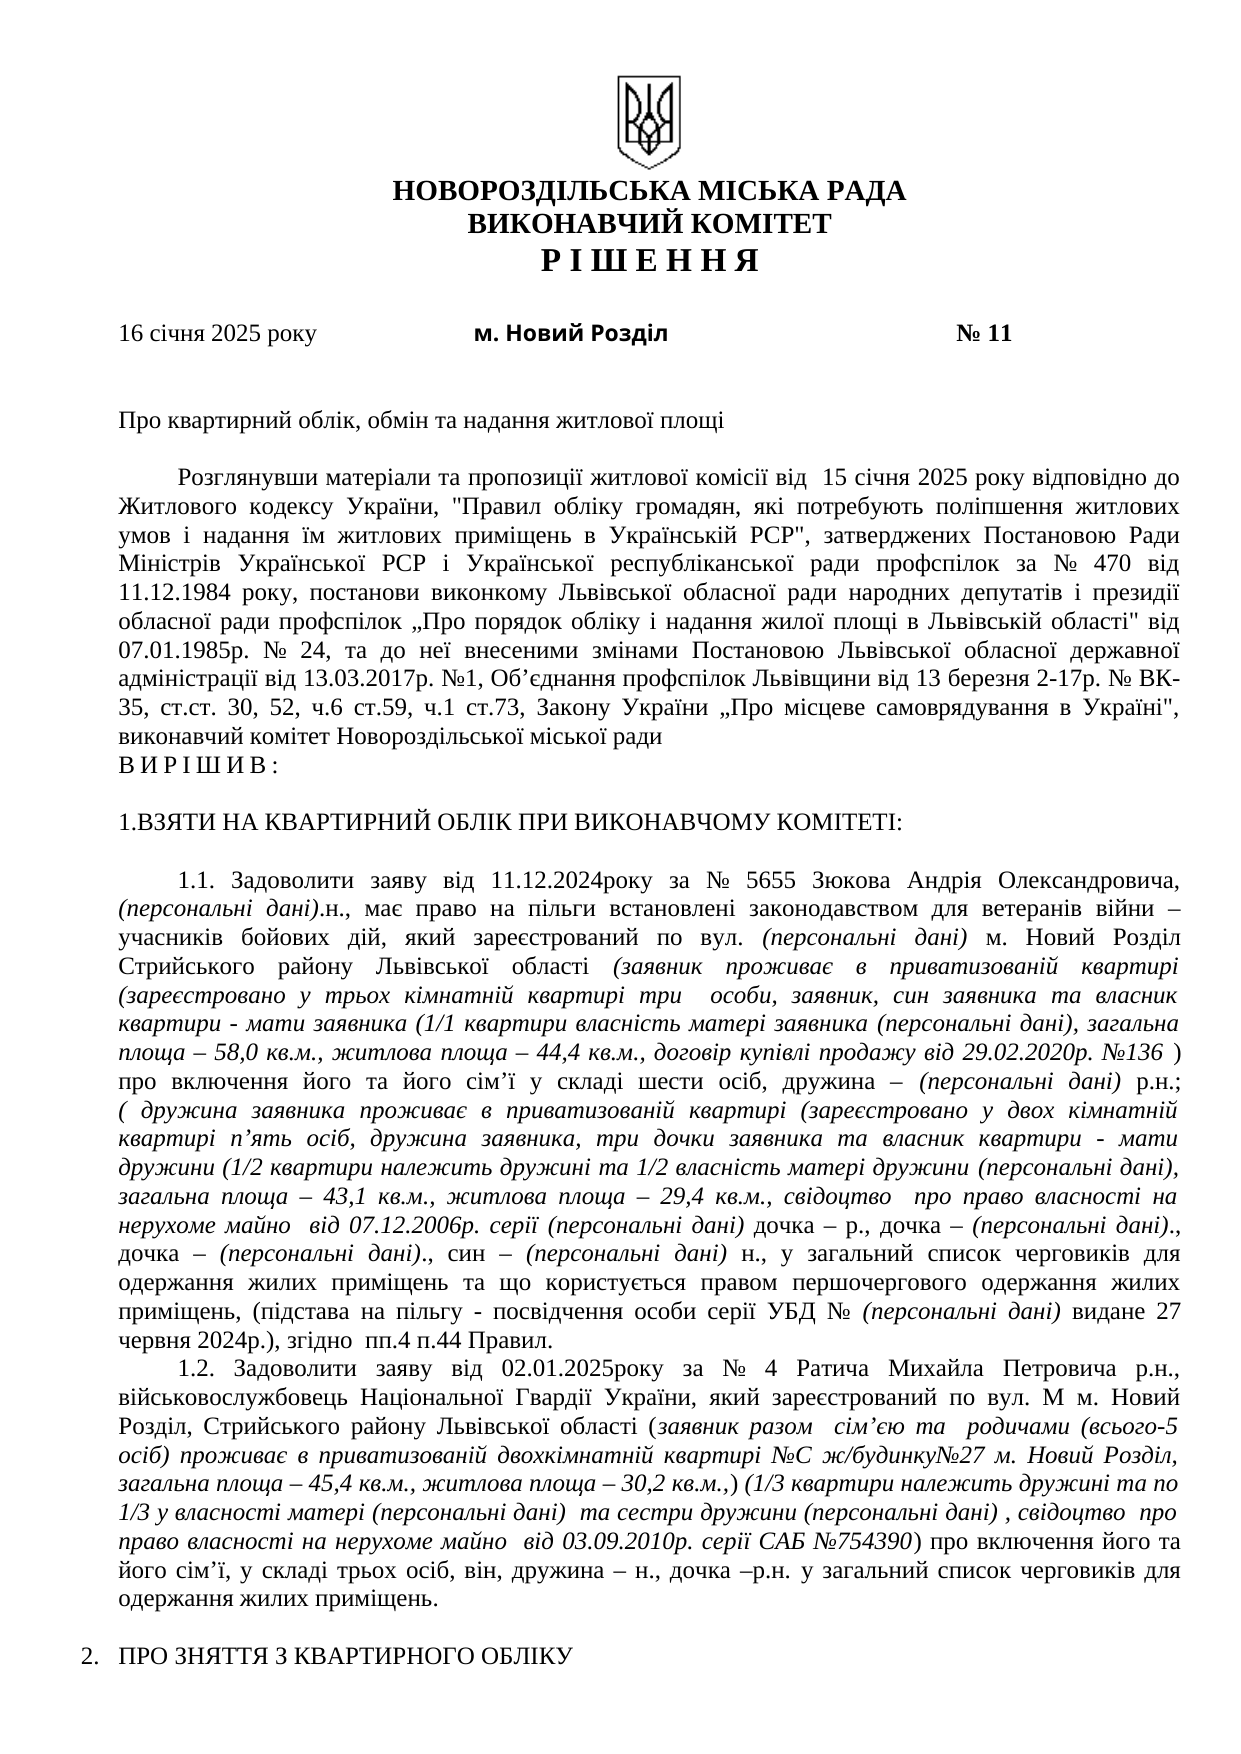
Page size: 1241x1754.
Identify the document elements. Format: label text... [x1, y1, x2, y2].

text НОВОРОЗДІЛЬСЬКА МІСЬКА РАДА [118, 173, 1181, 206]
text 16 січня 2025 року м. Новий Розділ № 11 [118, 317, 1181, 348]
list ПРО ЗНЯТТЯ З КВАРТИРНОГО ОБЛІКУ [81, 1641, 1181, 1670]
text Розглянувши матеріали та пропозиції житлової комісії від 15 січня 2025 року відповідно до Житлового кодексу України, "Правил обліку громадян, які потребують поліпшення житлових умов і надання їм житлових приміщень в Українській PCP", затверджених Постановою Ради Міністрів Української РСР і Української республіканської ради профспілок за № 470 від 11.12.1984 року, постанови виконкому Львівської обласної ради народних депутатів і президії обласної ради профспілок „Про порядок обліку і надання жилої площі в Львівській області" від 07.01.1985р. № 24, та до неї внесеними змінами Постановою Львівської обласної державної адміністрації від 13.03.2017р. №1, Об’єднання профспілок Львівщини від 13 березня 2-17р. № ВК-35, ст.ст. 30, 52, ч.6 ст.59, ч.1 ст.73, Закону України „Про місцеве самоврядування в Україні", виконавчий комітет Новороздільської міської ради [118, 462, 1181, 750]
list 1.ВЗЯТИ НА КВАРТИРНИЙ ОБЛІК ПРИ ВИКОНАВЧОМУ КОМІТЕТІ: [118, 807, 1181, 836]
text 1.1. Задоволити заяву від 11.12.2024року за № 5655 Зюкова Андрія Олександровича, (персональні дані).н., має право на пільги встановлені законодавством для ветеранів війни – учасників бойових дій, який зареєстрований по вул. (персональні дані) м. Новий Розділ Стрийського району Львівської області (заявник проживає в приватизованій квартирі (зареєстровано у трьох кімнатній квартирі три особи, заявник, син заявника та власник квартири - мати заявника (1/1 квартири власність матері заявника (персональні дані), загальна площа – 58,0 кв.м., житлова площа – 44,4 кв.м., договір купівлі продажу від 29.02.2020р. №136 ) про включення його та його сім’ї у складі шести осіб, дружина – (персональні дані) р.н.; ( дружина заявника проживає в приватизованій квартирі (зареєстровано у двох кімнатній квартирі п’ять осіб, дружина заявника, три дочки заявника та власник квартири - мати дружини (1/2 квартири належить дружині та 1/2 власність матері дружини (персональні дані), загальна площа – 43,1 кв.м., житлова площа – 29,4 кв.м., свідоцтво про право власності на нерухоме майно від 07.12.2006р. серії (персональні дані) дочка – р., дочка – (персональні дані)., дочка – (персональні дані)., син – (персональні дані) н., у загальний список черговиків для одержання жилих приміщень та що користується правом першочергового одержання жилих приміщень, (підстава на пільгу - посвідчення особи серії УБД № (персональні дані) видане 27 червня 2024р.), згідно пп.4 п.44 Правил. [118, 865, 1181, 1353]
picture [555, 73, 744, 173]
text Р І Ш Е Н Н Я [118, 240, 1181, 278]
text ВИРІШИВ: [118, 750, 1181, 778]
text 1.2. Задоволити заяву від 02.01.2025року за № 4 Ратича Михайла Петровича р.н., військовослужбовець Національної Гвардії України, який зареєстрований по вул. М м. Новий Розділ, Стрийського району Львівської області (заявник разом сім’єю та родичами (всього-5 осіб) проживає в приватизованій двохкімнатній квартирі №С ж/будинку№27 м. Новий Розділ, загальна площа – 45,4 кв.м., житлова площа – 30,2 кв.м.,) (1/3 квартири належить дружині та по 1/3 у власності матері (персональні дані) та сестри дружини (персональні дані) , свідоцтво про право власності на нерухоме майно від 03.09.2010р. серії САБ №754390) про включення його та його сім’ї, у складі трьох осіб, він, дружина – н., дочка –р.н. у загальний список черговиків для одержання жилих приміщень. [118, 1353, 1181, 1612]
text Про квартирний облік, обмін та надання житлової площі [118, 405, 1181, 433]
text ВИКОНАВЧИЙ КОМІТЕТ [118, 206, 1181, 240]
